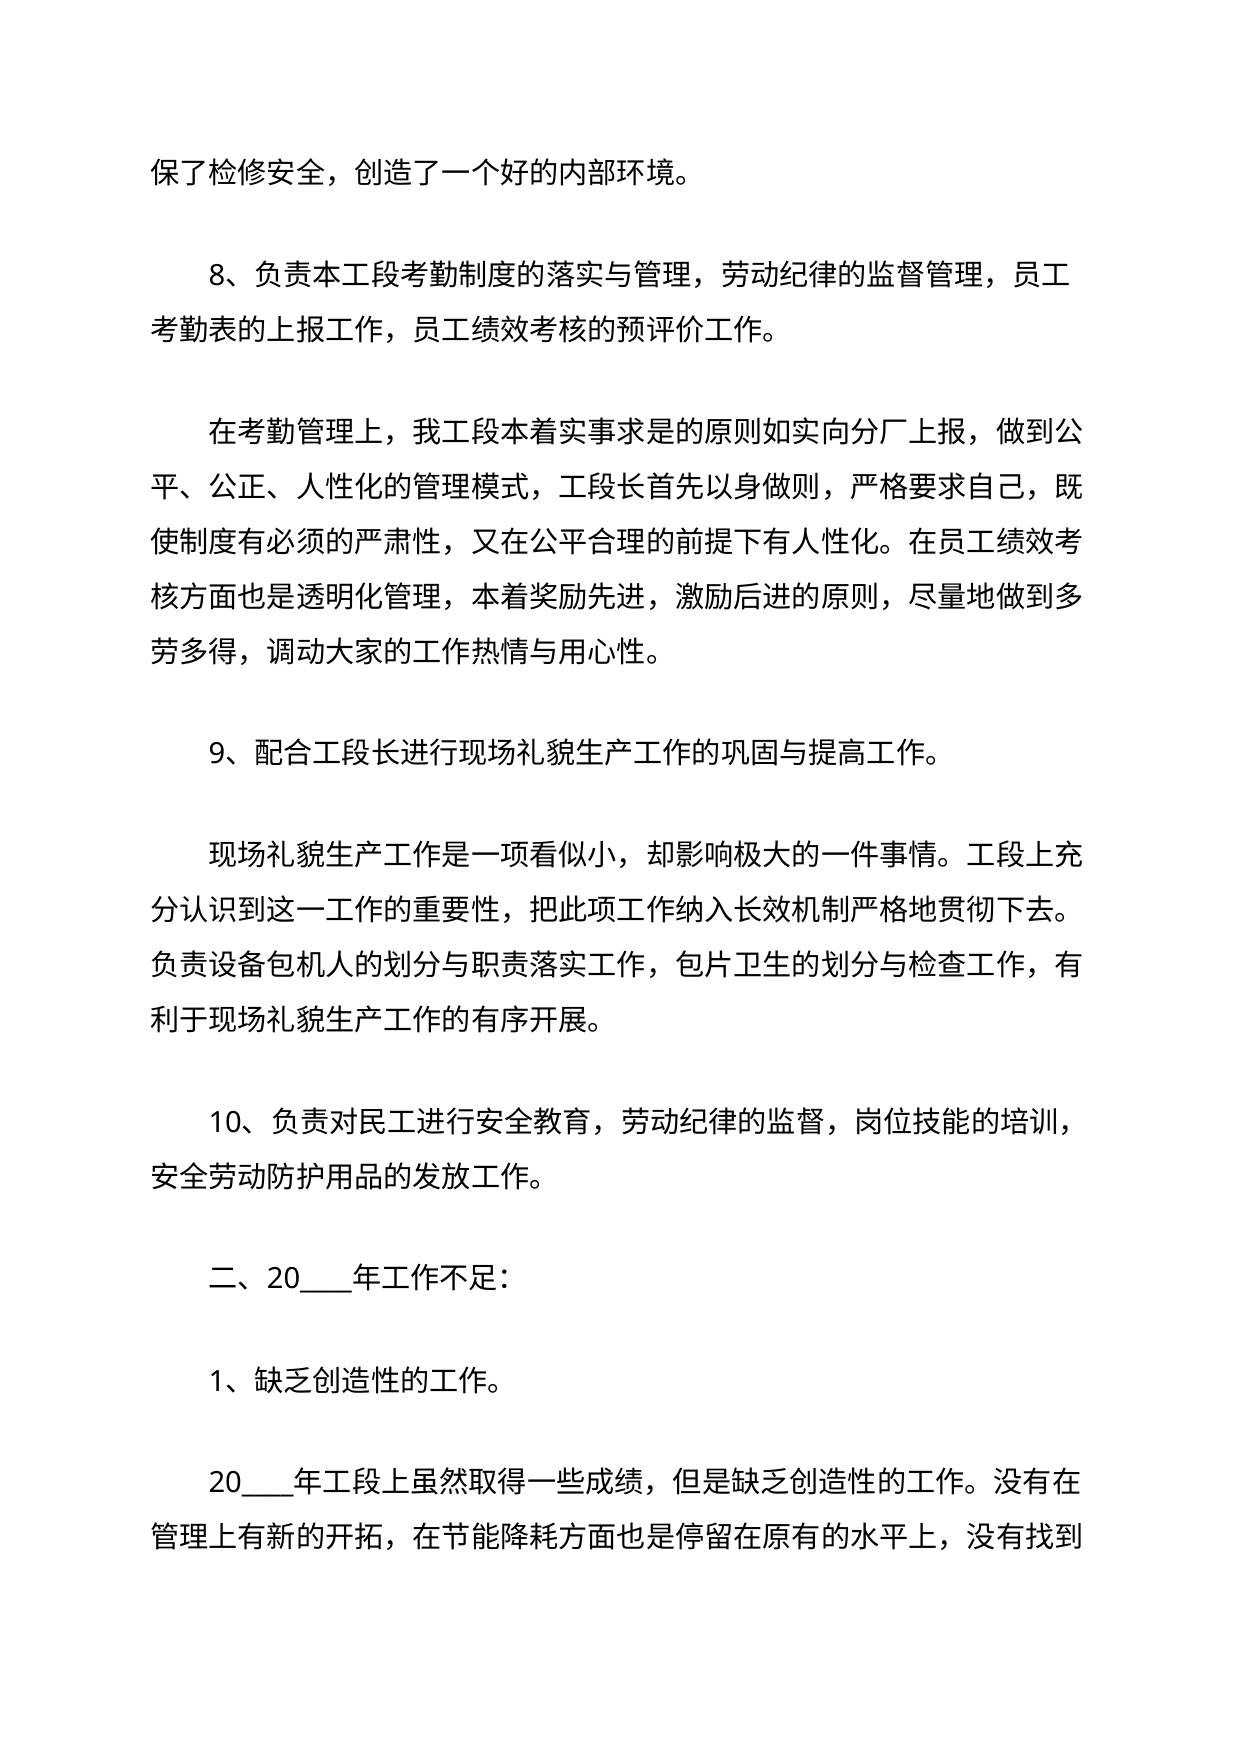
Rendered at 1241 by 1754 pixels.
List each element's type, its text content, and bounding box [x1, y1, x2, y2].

text 现场礼貌生产工作是一项看似小，却影响极大的一件事情。工段上充分认识到这一工作的重要性，把此项工作纳入长效机制严格地贯彻下去。负责设备包机人的划分与职责落实工作，包片卫生的划分与检查工作，有利于现场礼貌生产工作的有序开展。 [150, 832, 1090, 1039]
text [150, 150, 1090, 192]
text 10、负责对民工进行安全教育，劳动纪律的监督，岗位技能的培训，安全劳动防护用品的发放工作。 [150, 1098, 1090, 1196]
text 在考勤管理上，我工段本着实事求是的原则如实向分厂上报，做到公平、公正、人性化的管理模式，工段长首先以身做则，严格要求自己，既使制度有必须的严肃性，又在公平合理的前提下有人性化。在员工绩效考核方面也是透明化管理，本着奖励先进，激励后进的原则，尽量地做到多劳多得，调动大家的工作热情与用心性。 [150, 408, 1090, 670]
text 1、缺乏创造性的工作。 [150, 1357, 1090, 1399]
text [150, 1459, 1090, 1556]
text 8、负责本工段考勤制度的落实与管理，劳动纪律的监督管理，员工考勤表的上报工作，员工绩效考核的预评价工作。 [150, 252, 1090, 349]
text 二、20____年工作不足： [150, 1255, 1090, 1297]
text 9、配合工段长进行现场礼貌生产工作的巩固与提高工作。 [150, 730, 1090, 772]
